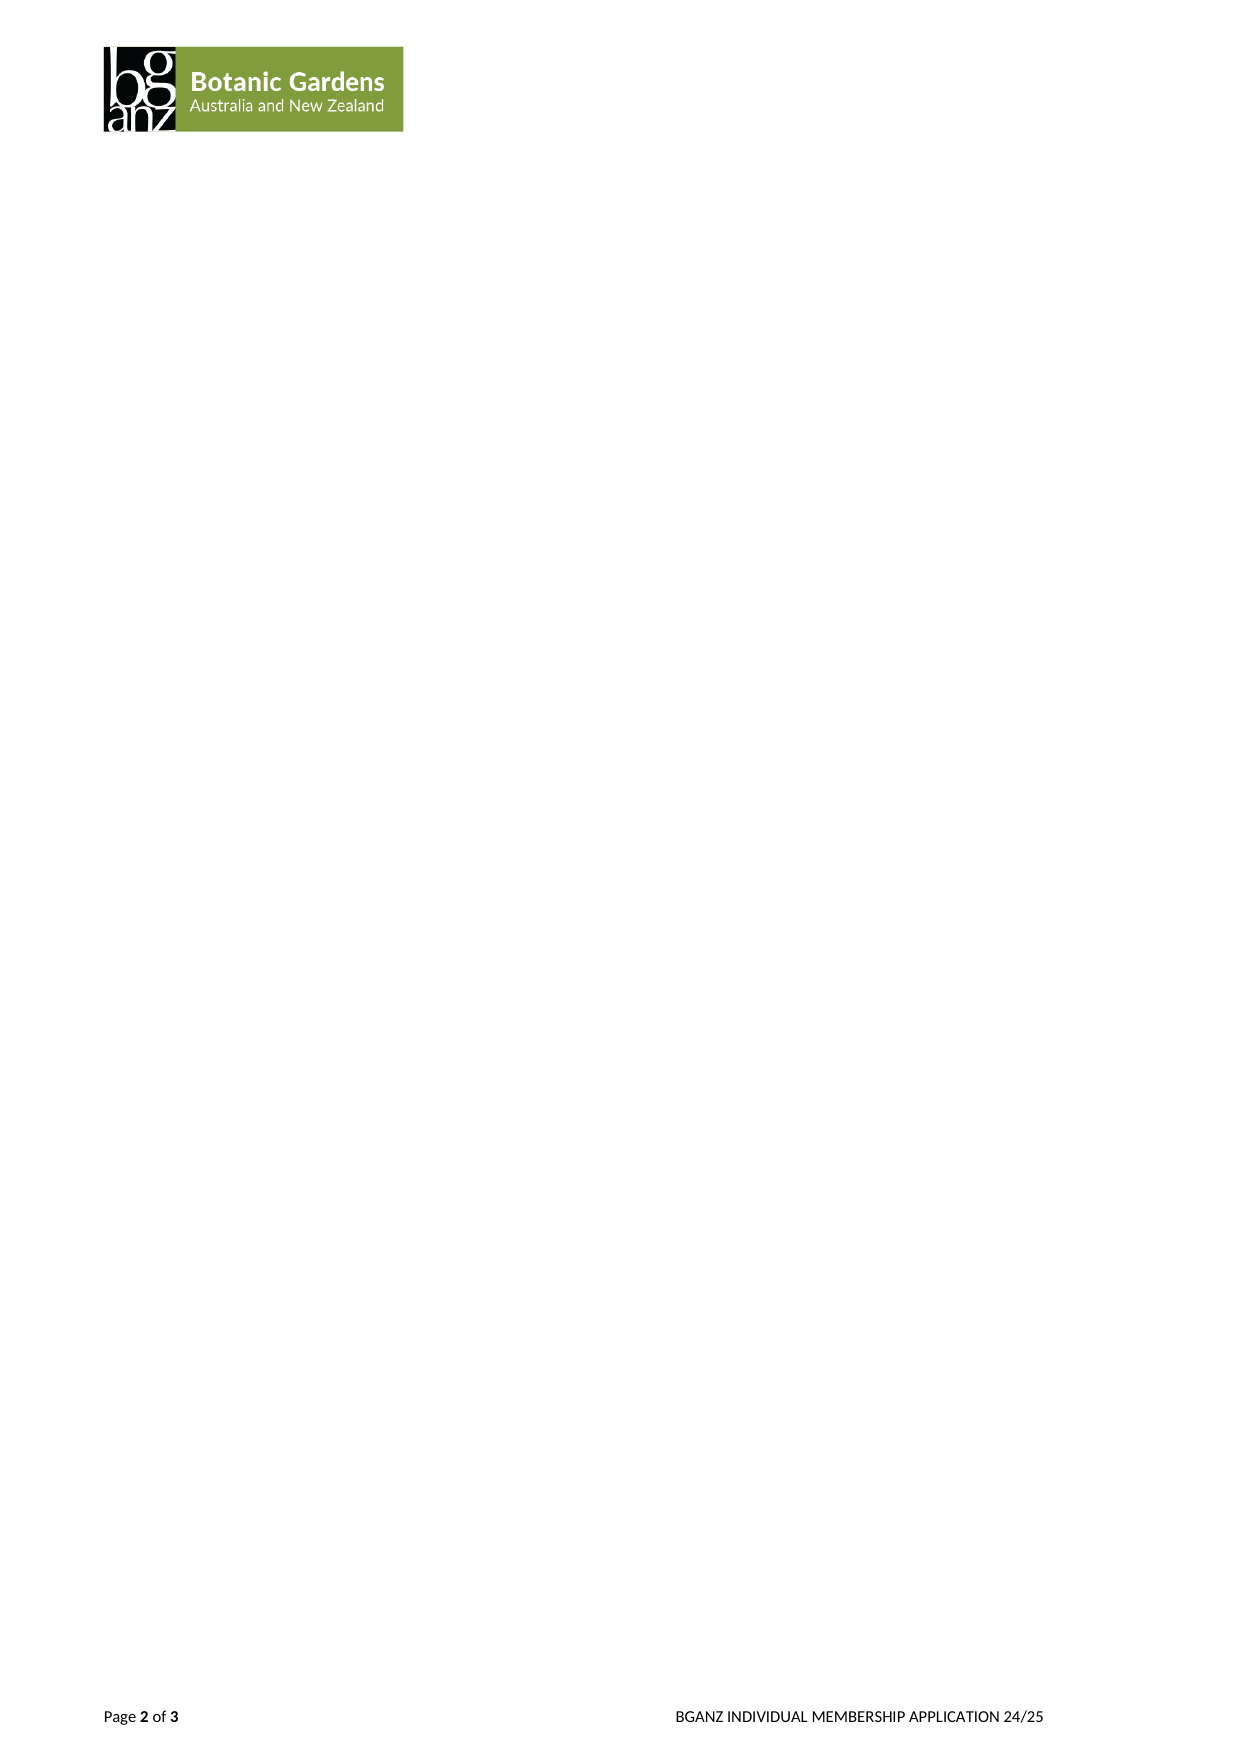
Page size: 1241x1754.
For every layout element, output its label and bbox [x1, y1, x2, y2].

picture [103, 46, 404, 132]
